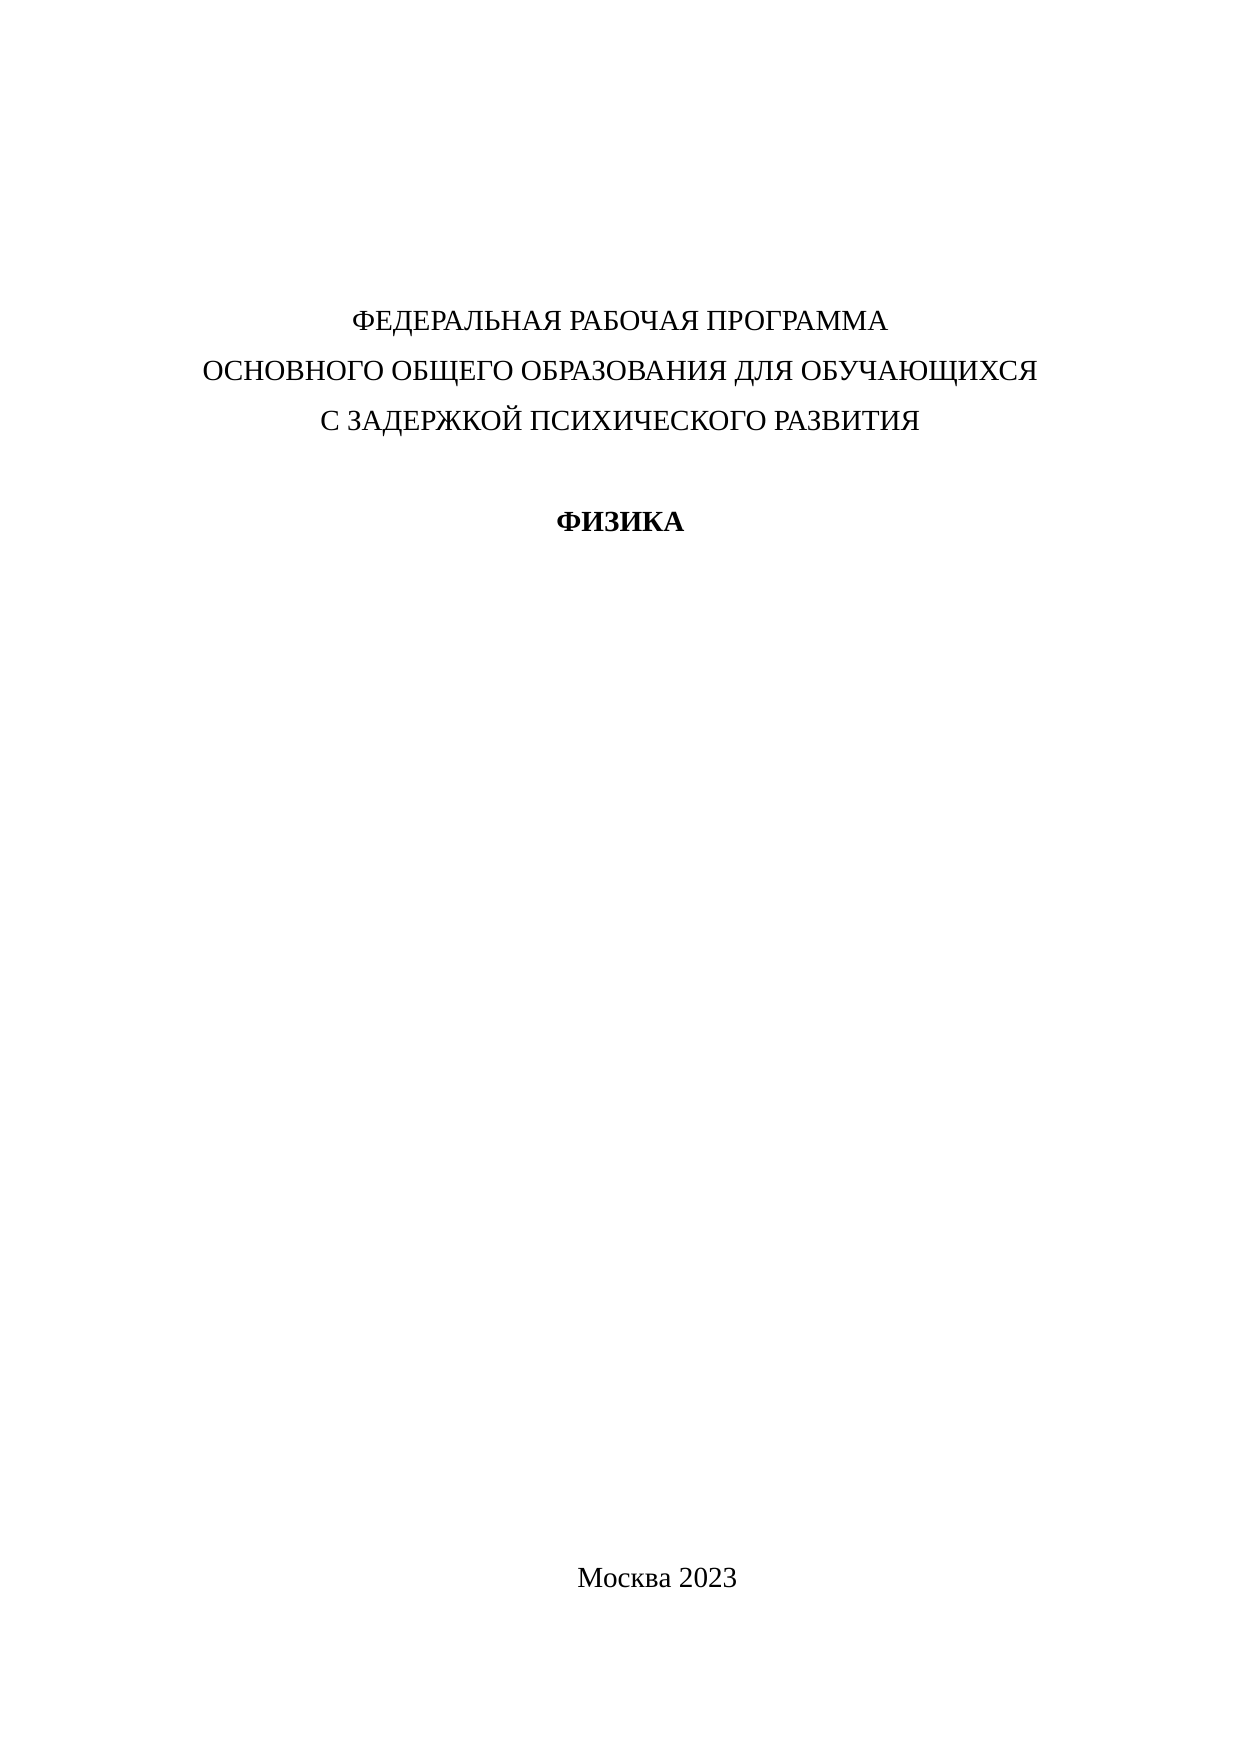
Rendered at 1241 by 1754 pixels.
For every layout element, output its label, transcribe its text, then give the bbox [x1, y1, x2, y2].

text ФЕДЕРАЛЬНАЯ РАБОЧАЯ ПРОГРАММА [118, 303, 1122, 336]
text С ЗАДЕРЖКОЙ ПСИХИЧЕСКОГО РАЗВИТИЯ [118, 403, 1122, 437]
text Москва 2023 [118, 1560, 1122, 1594]
text ОСНОВНОГО ОБЩЕГО ОБРАЗОВАНИЯ ДЛЯ ОБУЧАЮЩИХСЯ [118, 353, 1122, 386]
text ФИЗИКА [118, 504, 1122, 537]
